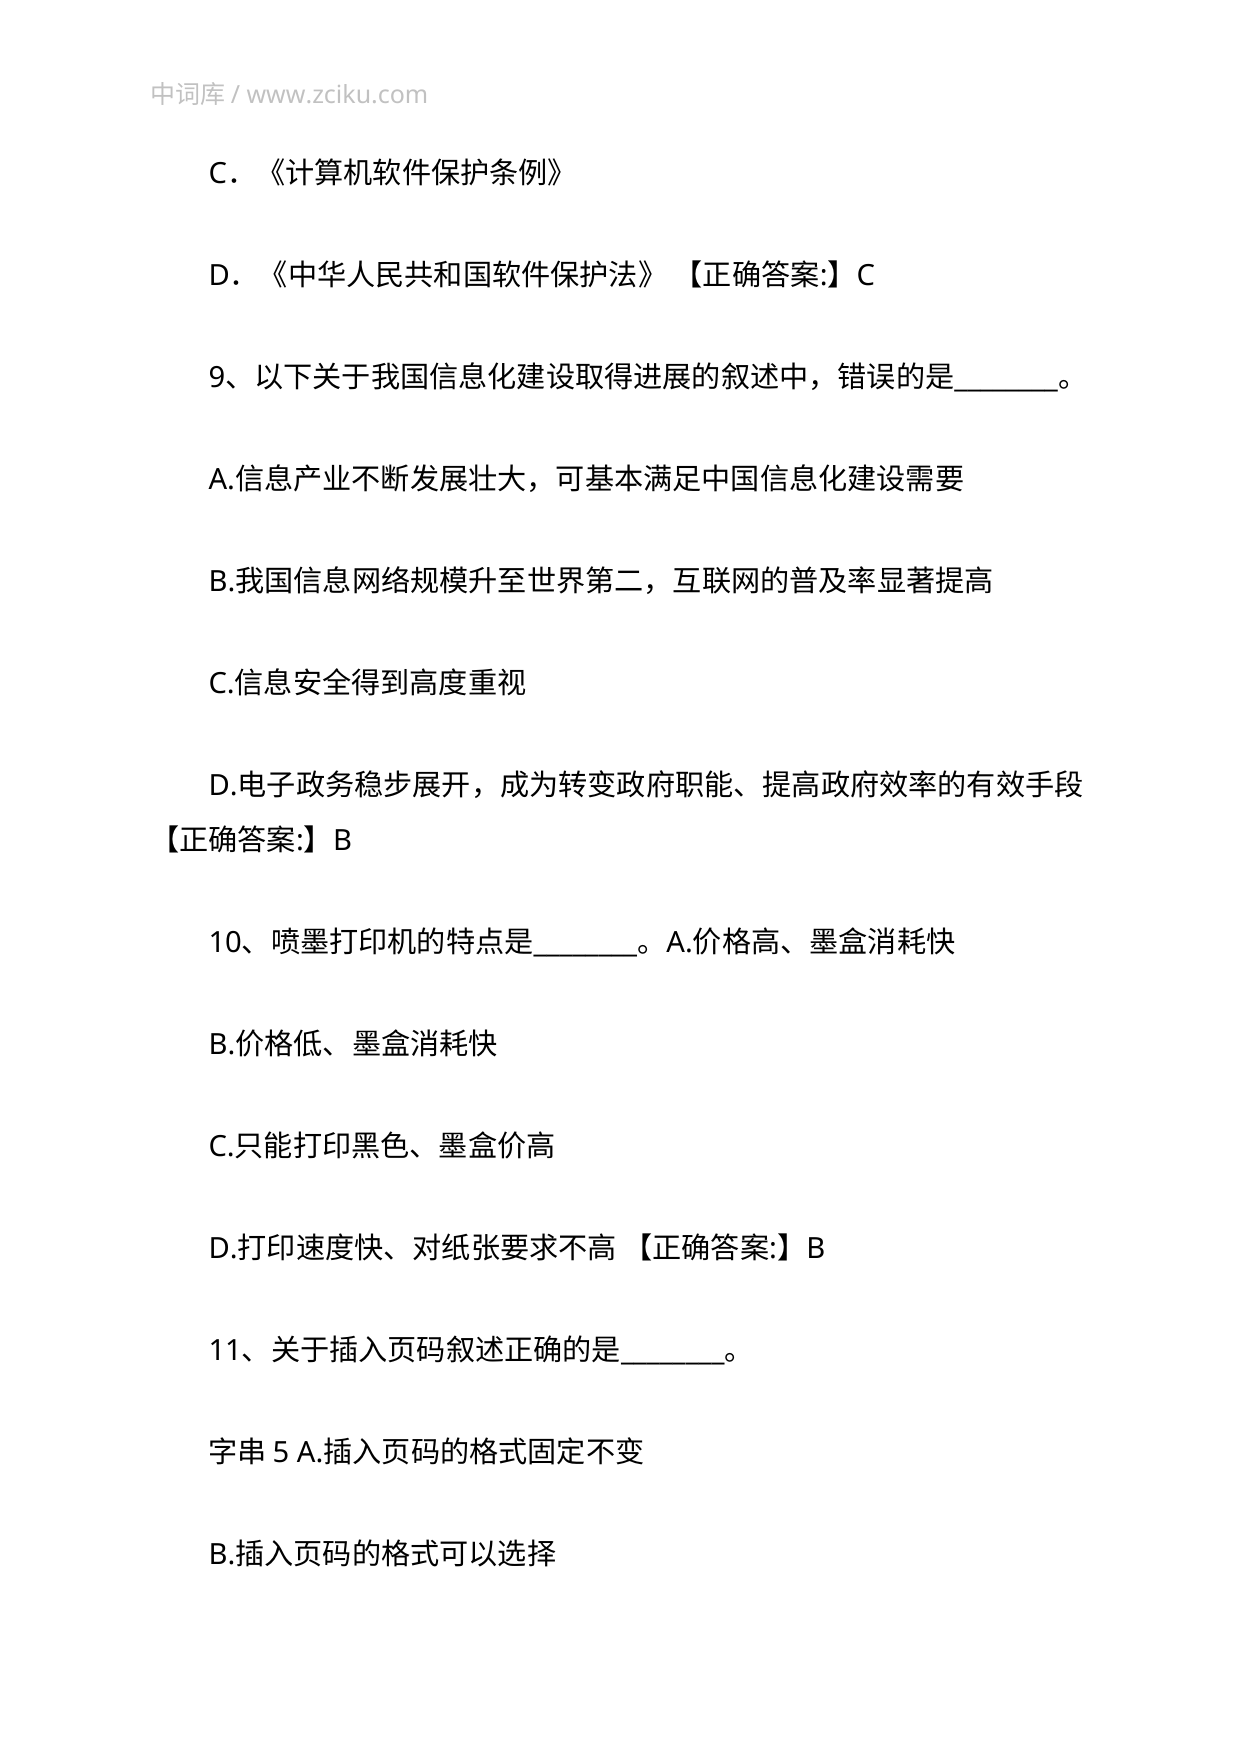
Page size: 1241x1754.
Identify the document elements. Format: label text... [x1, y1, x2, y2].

text B.插入页码的格式可以选择 [150, 1531, 1090, 1573]
text 字串5 A.插入页码的格式固定不变 [150, 1429, 1090, 1471]
text D.电子政务稳步展开，成为转变政府职能、提高政府效率的有效手段 【正确答案:】B [150, 762, 1090, 859]
text D．《中华人民共和国软件保护法》 【正确答案:】C [150, 252, 1090, 294]
text 10、喷墨打印机的特点是________。A.价格高、墨盒消耗快 [150, 919, 1090, 961]
text B.价格低、墨盒消耗快 [150, 1021, 1090, 1063]
text A.信息产业不断发展壮大，可基本满足中国信息化建设需要 [150, 456, 1090, 498]
text B.我国信息网络规模升至世界第二，互联网的普及率显著提高 [150, 558, 1090, 600]
text C.信息安全得到高度重视 [150, 660, 1090, 702]
text 11、关于插入页码叙述正确的是________。 [150, 1327, 1090, 1369]
text D.打印速度快、对纸张要求不高 【正确答案:】B [150, 1225, 1090, 1267]
text C.只能打印黑色、墨盒价高 [150, 1123, 1090, 1165]
text C．《计算机软件保护条例》 [150, 150, 1090, 192]
text 9、以下关于我国信息化建设取得进展的叙述中，错误的是________。 [150, 354, 1090, 396]
